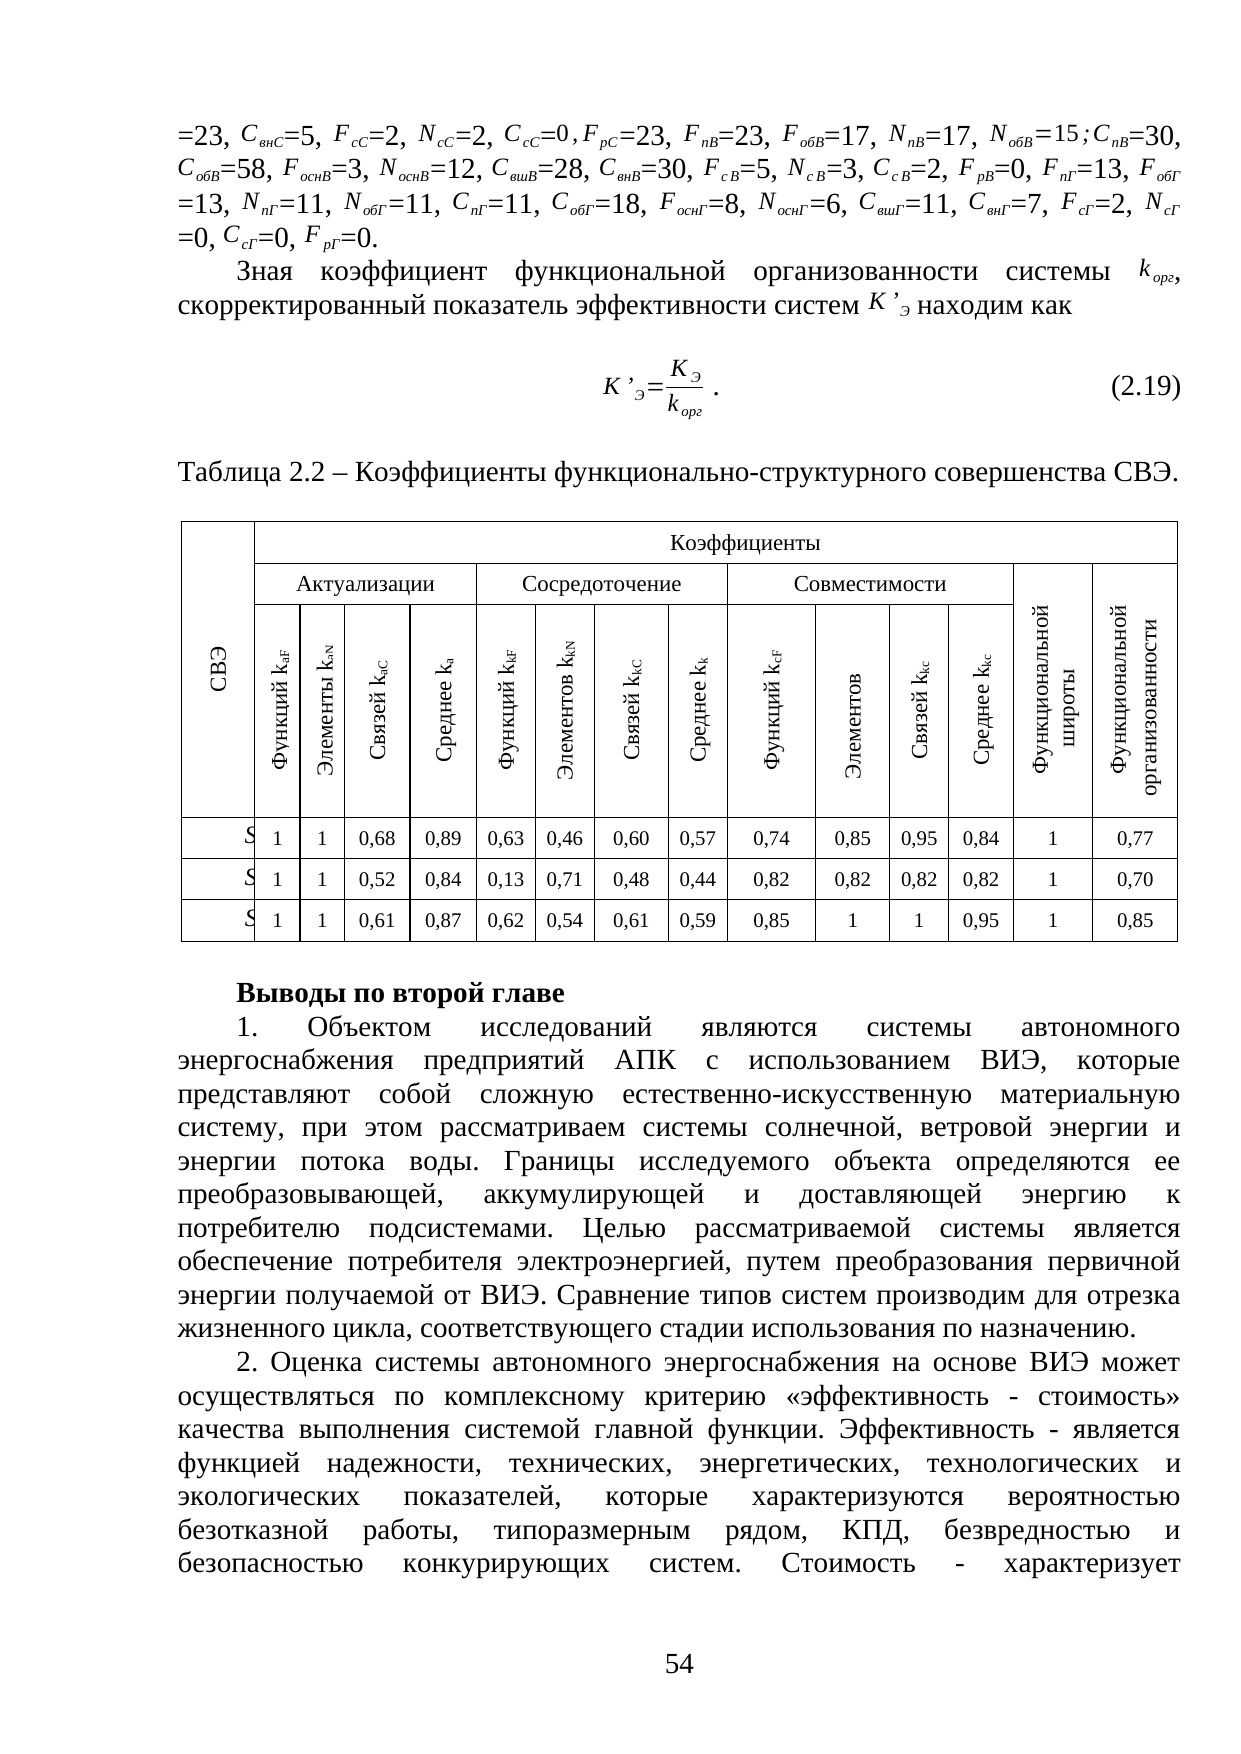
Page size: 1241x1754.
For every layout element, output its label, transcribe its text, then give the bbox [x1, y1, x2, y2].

text Зная коэффициент функциональной организованности системы , скорректированный показатель эффективности систем находим как [177, 253, 1181, 321]
table_cell 0,48 [595, 859, 668, 899]
table_header СВЭ [182, 522, 254, 817]
table_cell 0,84 [411, 859, 476, 899]
table_cell 0,95 [890, 818, 948, 858]
table_cell 0,63 [477, 818, 535, 858]
table_cell Среднее kk [669, 605, 727, 817]
table_cell 1 [1014, 859, 1092, 899]
table_cell 1 [1014, 818, 1092, 858]
table_cell 0,44 [669, 859, 727, 899]
table_cell 0,61 [345, 900, 409, 941]
table_cell Элементов kkN [536, 605, 594, 817]
table_cell Функциональной организованности [1093, 564, 1177, 817]
table_cell 1 [301, 900, 344, 941]
table_cell 0,52 [345, 859, 409, 899]
table_cell 0,57 [669, 818, 727, 858]
table_cell Связей kkc [890, 605, 948, 817]
table_cell Функций kcF [728, 605, 815, 817]
table_header Коэффициенты [255, 522, 1177, 562]
table_cell 0,59 [669, 900, 727, 941]
table_cell 1 [301, 859, 344, 899]
table_cell 0,82 [816, 859, 889, 899]
text 1. Объектом исследований являются системы автономного энергоснабжения предприятий АПК с использованием ВИЭ, которые представляют собой сложную естественно-искусственную материальную систему, при этом рассматриваем системы солнечной, ветровой энергии и энергии потока воды. Границы исследуемого объекта определяются ее преобразовывающей, аккумулирующей и доставляющей энергию к потребителю подсистемами. Целью рассматриваемой системы является обеспечение потребителя электроэнергией, путем преобразования первичной энергии получаемой от ВИЭ. Сравнение типов систем производим для отрезка жизненного цикла, соответствующего стадии использования по назначению. [177, 1009, 1181, 1344]
table_cell Связей kkC [595, 605, 668, 817]
table_cell Функциональной широты [1014, 564, 1092, 817]
table_cell 0,62 [477, 900, 535, 941]
table_cell 0,74 [728, 818, 815, 858]
table_cell 1 [255, 900, 299, 941]
text Выводы по второй главе [177, 975, 1181, 1009]
table_cell 0,89 [411, 818, 476, 858]
table_cell Элементы kaN [301, 605, 344, 817]
table_cell Совместимости [728, 564, 1013, 604]
table_cell 1 [1014, 900, 1092, 941]
table_cell 0,70 [1093, 859, 1177, 899]
table_cell 1 [255, 859, 299, 899]
table_cell 0,85 [728, 900, 815, 941]
table_cell 0,68 [345, 818, 409, 858]
table_cell Связей kaC [345, 605, 409, 817]
table_cell 0,71 [536, 859, 594, 899]
table_cell Функций kaF [255, 605, 299, 817]
table_cell 0,82 [949, 859, 1013, 899]
table_cell 0,46 [536, 818, 594, 858]
table_cell 0,54 [536, 900, 594, 941]
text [177, 1344, 1181, 1579]
table_cell 1 [890, 900, 948, 941]
table_cell 1 [816, 900, 889, 941]
table_cell 0,95 [949, 900, 1013, 941]
table_cell 0,87 [411, 900, 476, 941]
text . (2.19) [177, 354, 1181, 420]
table_cell 0,77 [1093, 818, 1177, 858]
table_cell Элементов [816, 605, 889, 817]
table_cell 0,82 [890, 859, 948, 899]
table_cell 0,61 [595, 900, 668, 941]
table_cell Актуализации [255, 564, 476, 604]
table_cell [182, 818, 254, 858]
table_cell 1 [255, 818, 299, 858]
table_cell Функций kkF [477, 605, 535, 817]
table_cell Среднее kkc [949, 605, 1013, 817]
table_cell 0,82 [728, 859, 815, 899]
text Таблица 2.2 – Коэффициенты функционально-структурного совершенства СВЭ. [177, 454, 1181, 487]
table_cell [182, 859, 254, 899]
table_cell 0,84 [949, 818, 1013, 858]
table_cell 1 [301, 818, 344, 858]
table_cell 0,85 [816, 818, 889, 858]
table_cell 0,13 [477, 859, 535, 899]
table_cell [182, 900, 254, 941]
table_cell Сосредоточение [477, 564, 727, 604]
table_cell 0,60 [595, 818, 668, 858]
table_cell 0,85 [1093, 900, 1177, 941]
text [177, 118, 1181, 253]
table_cell Среднее ka [411, 605, 476, 817]
